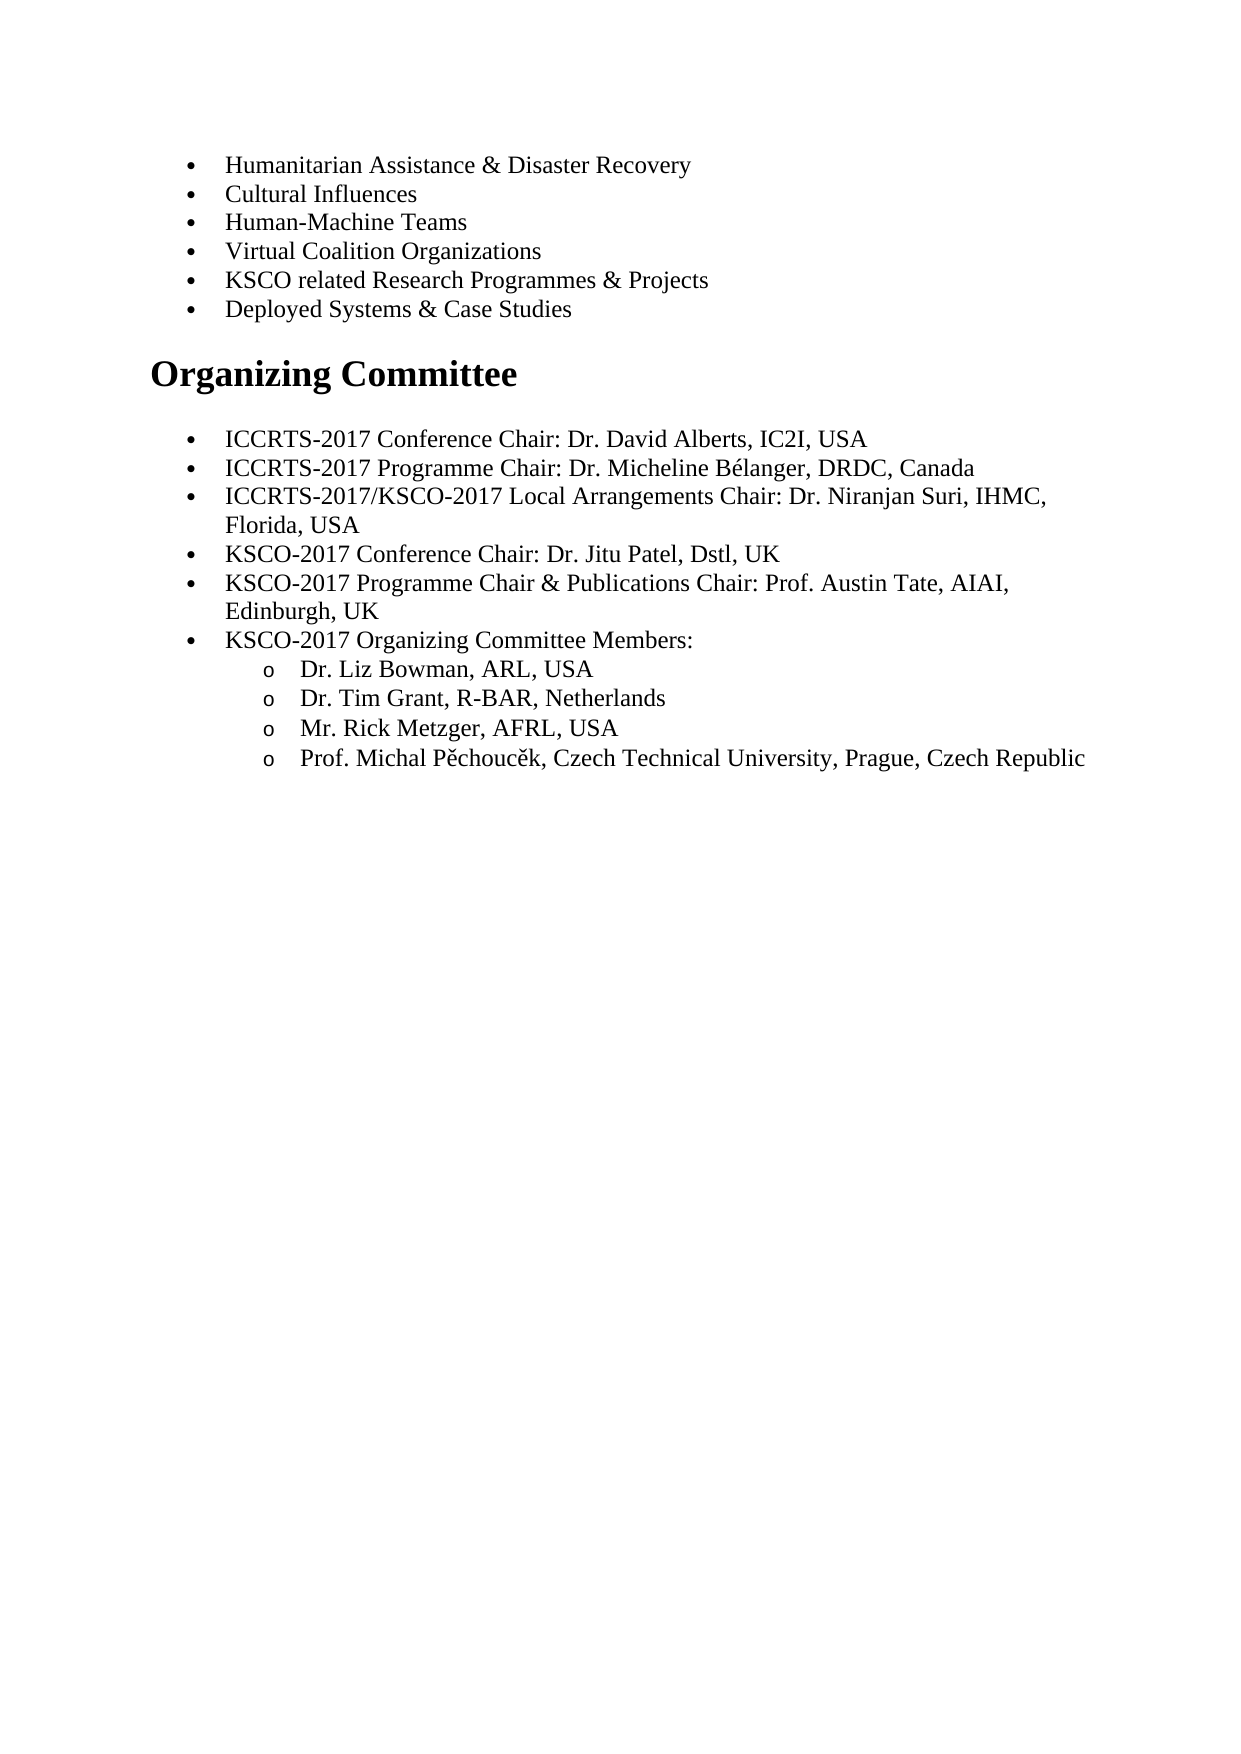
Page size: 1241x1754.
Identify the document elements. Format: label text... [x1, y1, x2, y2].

list KSCO-2017 Programme Chair & Publications Chair: Prof. Austin Tate, AIAI, Edinburgh, UK [187, 568, 1090, 625]
text Organizing Committee [150, 352, 1090, 395]
list Human-Machine Teams [187, 207, 1090, 236]
list Dr. Tim Grant, R-BAR, Netherlands [262, 683, 1090, 713]
list Prof. Michal Pěchoucěk, Czech Technical University, Prague, Czech Republic [262, 743, 1090, 830]
list Humanitarian Assistance & Disaster Recovery [187, 150, 1090, 179]
list ICCRTS-2017 Conference Chair: Dr. David Alberts, IC2I, USA [187, 424, 1090, 453]
list Mr. Rick Metzger, AFRL, USA [262, 713, 1090, 743]
list Dr. Liz Bowman, ARL, USA [262, 654, 1090, 683]
list KSCO-2017 Conference Chair: Dr. Jitu Patel, Dstl, UK [187, 539, 1090, 568]
list KSCO-2017 Organizing Committee Members: [187, 625, 1090, 654]
list Deployed Systems & Case Studies [187, 294, 1090, 322]
list ICCRTS-2017/KSCO-2017 Local Arrangements Chair: Dr. Niranjan Suri, IHMC, Florida, USA [187, 481, 1090, 539]
list Virtual Coalition Organizations [187, 236, 1090, 265]
list ICCRTS-2017 Programme Chair: Dr. Micheline Bélanger, DRDC, Canada [187, 453, 1090, 481]
list Cultural Influences [187, 179, 1090, 207]
list KSCO related Research Programmes & Projects [187, 265, 1090, 294]
